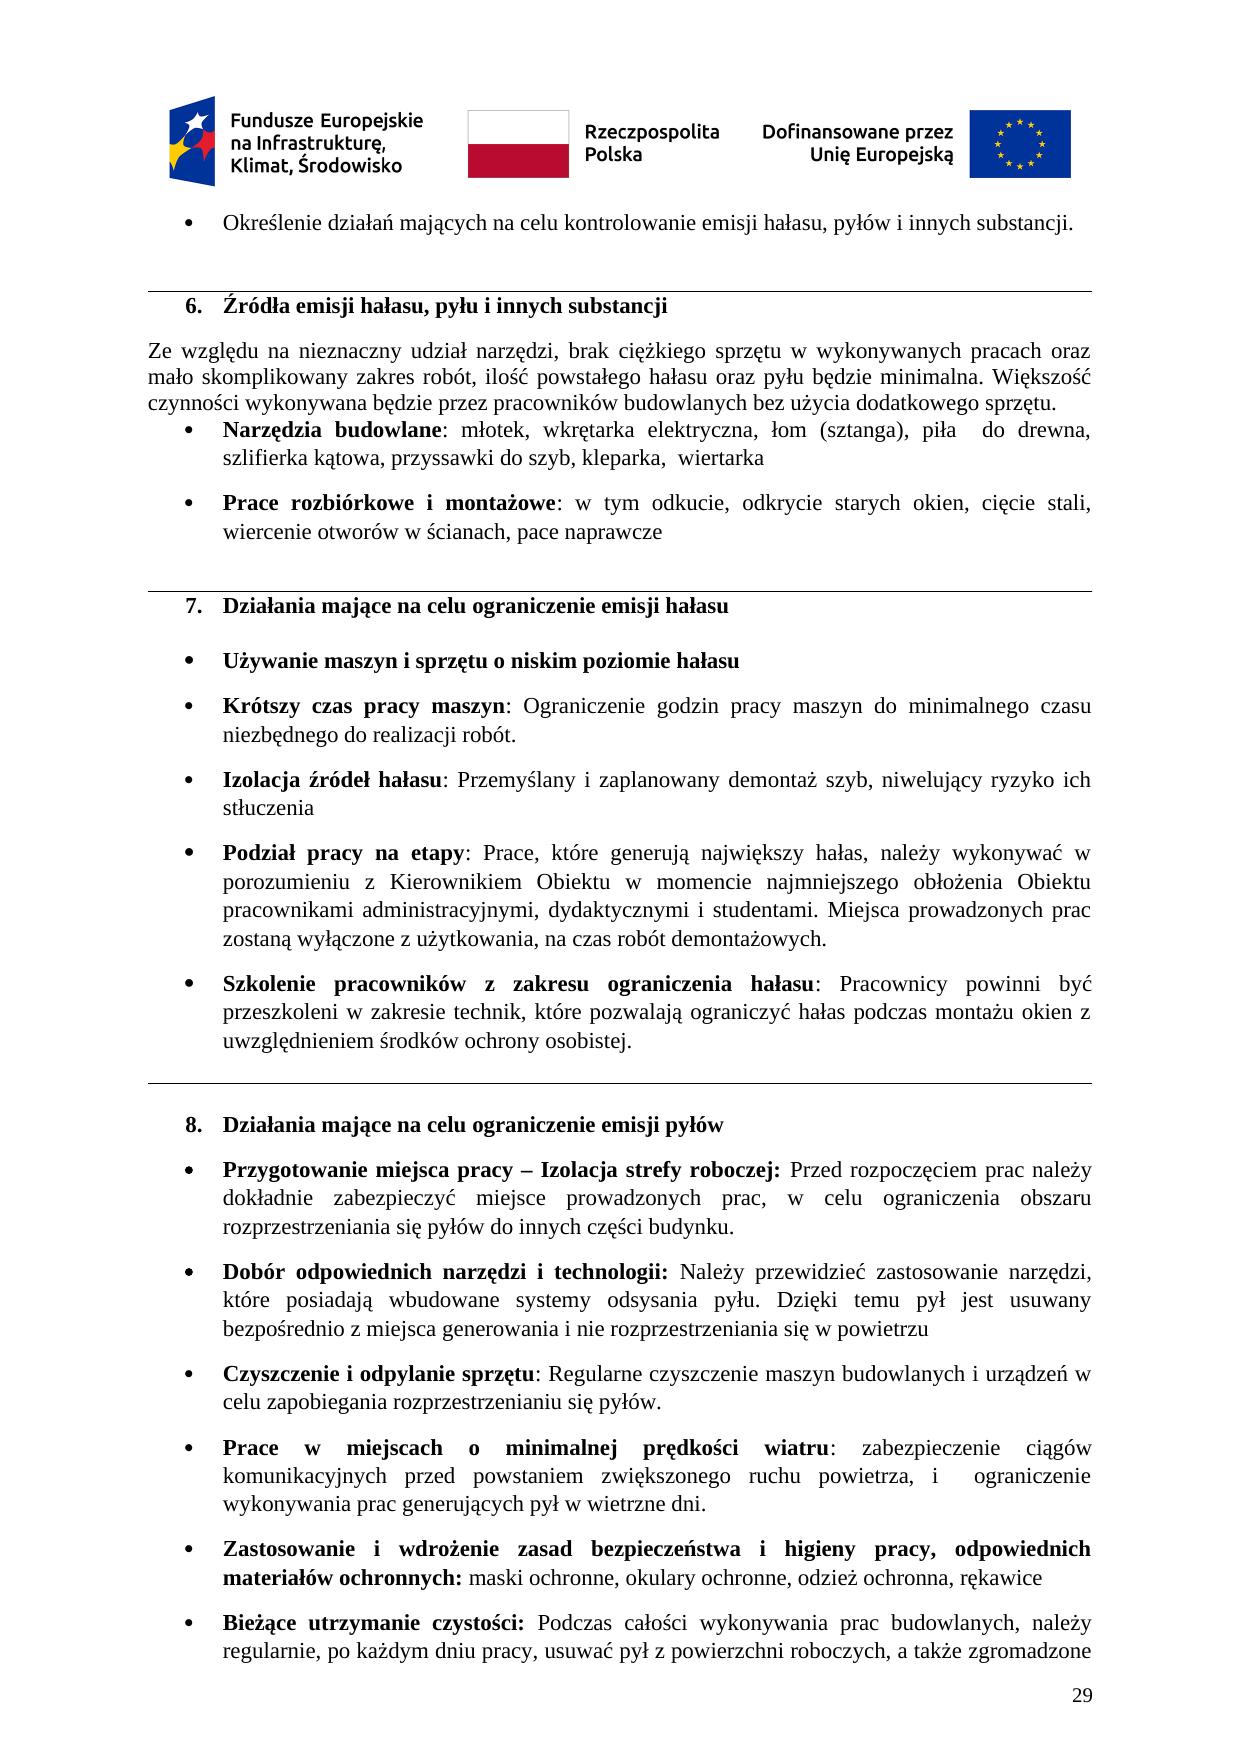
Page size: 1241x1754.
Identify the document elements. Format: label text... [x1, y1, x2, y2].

list Szkolenie pracowników z zakresu ograniczenia hałasu: Pracownicy powinni być przeszkoleni w zakresie technik, które pozwalają ograniczyć hałas podczas montażu okien z uwzględnieniem środków ochrony osobistej. [185, 970, 1092, 1053]
list Czyszczenie i odpylanie sprzętu: Regularne czyszczenie maszyn budowlanych i urządzeń w celu zapobiegania rozprzestrzenianiu się pyłów. [185, 1360, 1092, 1415]
list Używanie maszyn i sprzętu o niskim poziomie hałasu [185, 647, 1092, 673]
picture [147, 73, 1093, 209]
list Prace w miejscach o minimalnej prędkości wiatru: zabezpieczenie ciągów komunikacyjnych przed powstaniem zwiększonego ruchu powietrza, i ograniczenie wykonywania prac generujących pył w wietrzne dni. [185, 1433, 1092, 1517]
list Narzędzia budowlane: młotek, wkrętarka elektryczna, łom (sztanga), piła do drewna, szlifierka kątowa, przyssawki do szyb, kleparka, wiertarka [185, 416, 1092, 471]
list Podział pracy na etapy: Prace, które generują największy hałas, należy wykonywać w porozumieniu z Kierownikiem Obiektu w momencie najmniejszego obłożenia Obiektu pracownikami administracyjnymi, dydaktycznymi i studentami. Miejsca prowadzonych prac zostaną wyłączone z użytkowania, na czas robót demontażowych. [185, 839, 1092, 951]
list Działania mające na celu ograniczenie emisji hałasu [185, 592, 1092, 619]
list Działania mające na celu ograniczenie emisji pyłów [185, 1111, 1092, 1137]
list Prace rozbiórkowe i montażowe: w tym odkucie, odkrycie starych okien, cięcie stali, wiercenie otworów w ścianach, pace naprawcze [185, 489, 1092, 544]
list Określenie działań mających na celu kontrolowanie emisji hałasu, pyłów i innych substancji. [185, 209, 1092, 235]
list Przygotowanie miejsca pracy – Izolacja strefy roboczej: Przed rozpoczęciem prac należy dokładnie zabezpieczyć miejsce prowadzonych prac, w celu ograniczenia obszaru rozprzestrzeniania się pyłów do innych części budynku. [185, 1156, 1092, 1239]
list Zastosowanie i wdrożenie zasad bezpieczeństwa i higieny pracy, odpowiednich materiałów ochronnych: maski ochronne, okulary ochronne, odzież ochronna, rękawice [185, 1536, 1092, 1590]
text Ze względu na nieznaczny udział narzędzi, brak ciężkiego sprzętu w wykonywanych pracach oraz mało skomplikowany zakres robót, ilość powstałego hałasu oraz pyłu będzie minimalna. Większość czynności wykonywana będzie przez pracowników budowlanych bez użycia dodatkowego sprzętu. [148, 337, 1092, 416]
list Źródła emisji hałasu, pyłu i innych substancji [185, 292, 1092, 318]
list Krótszy czas pracy maszyn: Ograniczenie godzin pracy maszyn do minimalnego czasu niezbędnego do realizacji robót. [185, 692, 1092, 747]
list Izolacja źródeł hałasu: Przemyślany i zaplanowany demontaż szyb, niwelujący ryzyko ich stłuczenia [185, 766, 1092, 821]
list Dobór odpowiednich narzędzi i technologii: Należy przewidzieć zastosowanie narzędzi, które posiadają wbudowane systemy odsysania pyłu. Dzięki temu pył jest usuwany bezpośrednio z miejsca generowania i nie rozprzestrzeniania się w powietrzu [185, 1258, 1092, 1341]
